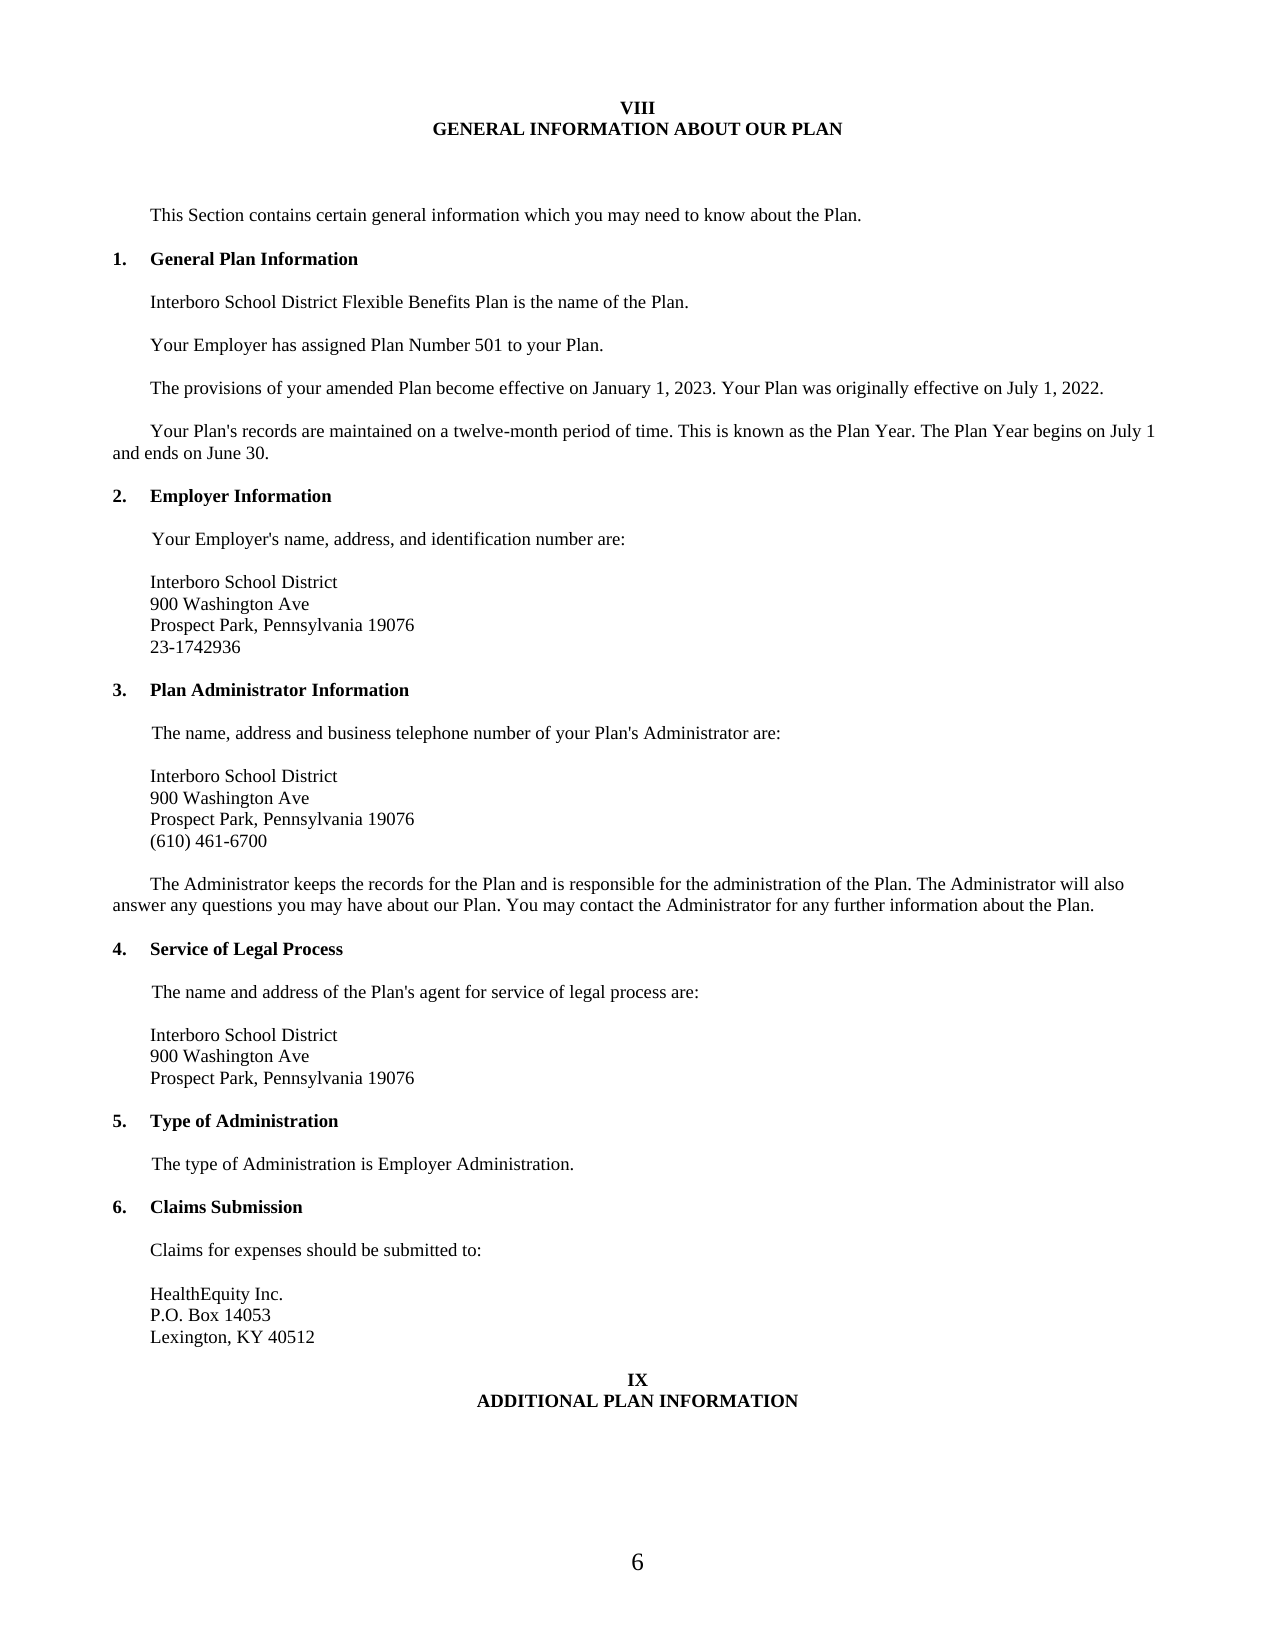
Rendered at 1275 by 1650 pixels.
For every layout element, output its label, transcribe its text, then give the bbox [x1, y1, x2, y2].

text Prospect Park, Pennsylvania 19076 [150, 808, 1162, 830]
text The name, address and business telephone number of your Plan's Administrator are: [114, 722, 1162, 743]
text 23-1742936 [150, 636, 1162, 657]
text Lexington, KY 40512 [150, 1326, 1162, 1347]
text ADDITIONAL PLAN INFORMATION [112, 1390, 1162, 1412]
text This Section contains certain general information which you may need to know about the Plan. [112, 204, 1162, 226]
text Claims for expenses should be submitted to: [112, 1239, 1162, 1261]
text The provisions of your amended Plan become effective on January 1, 2023. Your Plan was originally effective on July 1, 2022. [112, 377, 1162, 398]
text VIII [112, 97, 1162, 118]
text 5. Type of Administration [112, 1110, 1162, 1132]
text Your Employer's name, address, and identification number are: [114, 528, 1162, 549]
text 2. Employer Information [112, 485, 1162, 506]
text The type of Administration is Employer Administration. [114, 1153, 1162, 1175]
text (610) 461-6700 [150, 830, 1162, 851]
text 900 Washington Ave [150, 1045, 1162, 1067]
text 4. Service of Legal Process [112, 937, 1162, 959]
text The Administrator keeps the records for the Plan and is responsible for the administration of the Plan. The Administrator will also answer any questions you may have about our Plan. You may contact the Administrator for any further information about the Plan. [112, 873, 1162, 916]
text GENERAL INFORMATION ABOUT OUR PLAN [112, 118, 1162, 140]
text 900 Washington Ave [150, 592, 1162, 614]
text Prospect Park, Pennsylvania 19076 [150, 614, 1162, 636]
text Prospect Park, Pennsylvania 19076 [150, 1067, 1162, 1088]
text Interboro School District [150, 571, 1162, 592]
text Interboro School District [150, 1024, 1162, 1045]
text 900 Washington Ave [150, 787, 1162, 808]
text Your Plan's records are maintained on a twelve-month period of time. This is known as the Plan Year. The Plan Year begins on July 1 and ends on June 30. [112, 420, 1162, 463]
text Interboro School District [150, 765, 1162, 787]
text Your Employer has assigned Plan Number 501 to your Plan. [112, 334, 1162, 355]
text HealthEquity Inc. [150, 1282, 1162, 1304]
text 6. Claims Submission [112, 1196, 1162, 1218]
text P.O. Box 14053 [150, 1304, 1162, 1326]
text Interboro School District Flexible Benefits Plan is the name of the Plan. [112, 291, 1162, 312]
text The name and address of the Plan's agent for service of legal process are: [114, 981, 1162, 1002]
text 1. General Plan Information [112, 247, 1162, 269]
text IX [112, 1369, 1162, 1390]
text 3. Plan Administrator Information [112, 679, 1162, 700]
